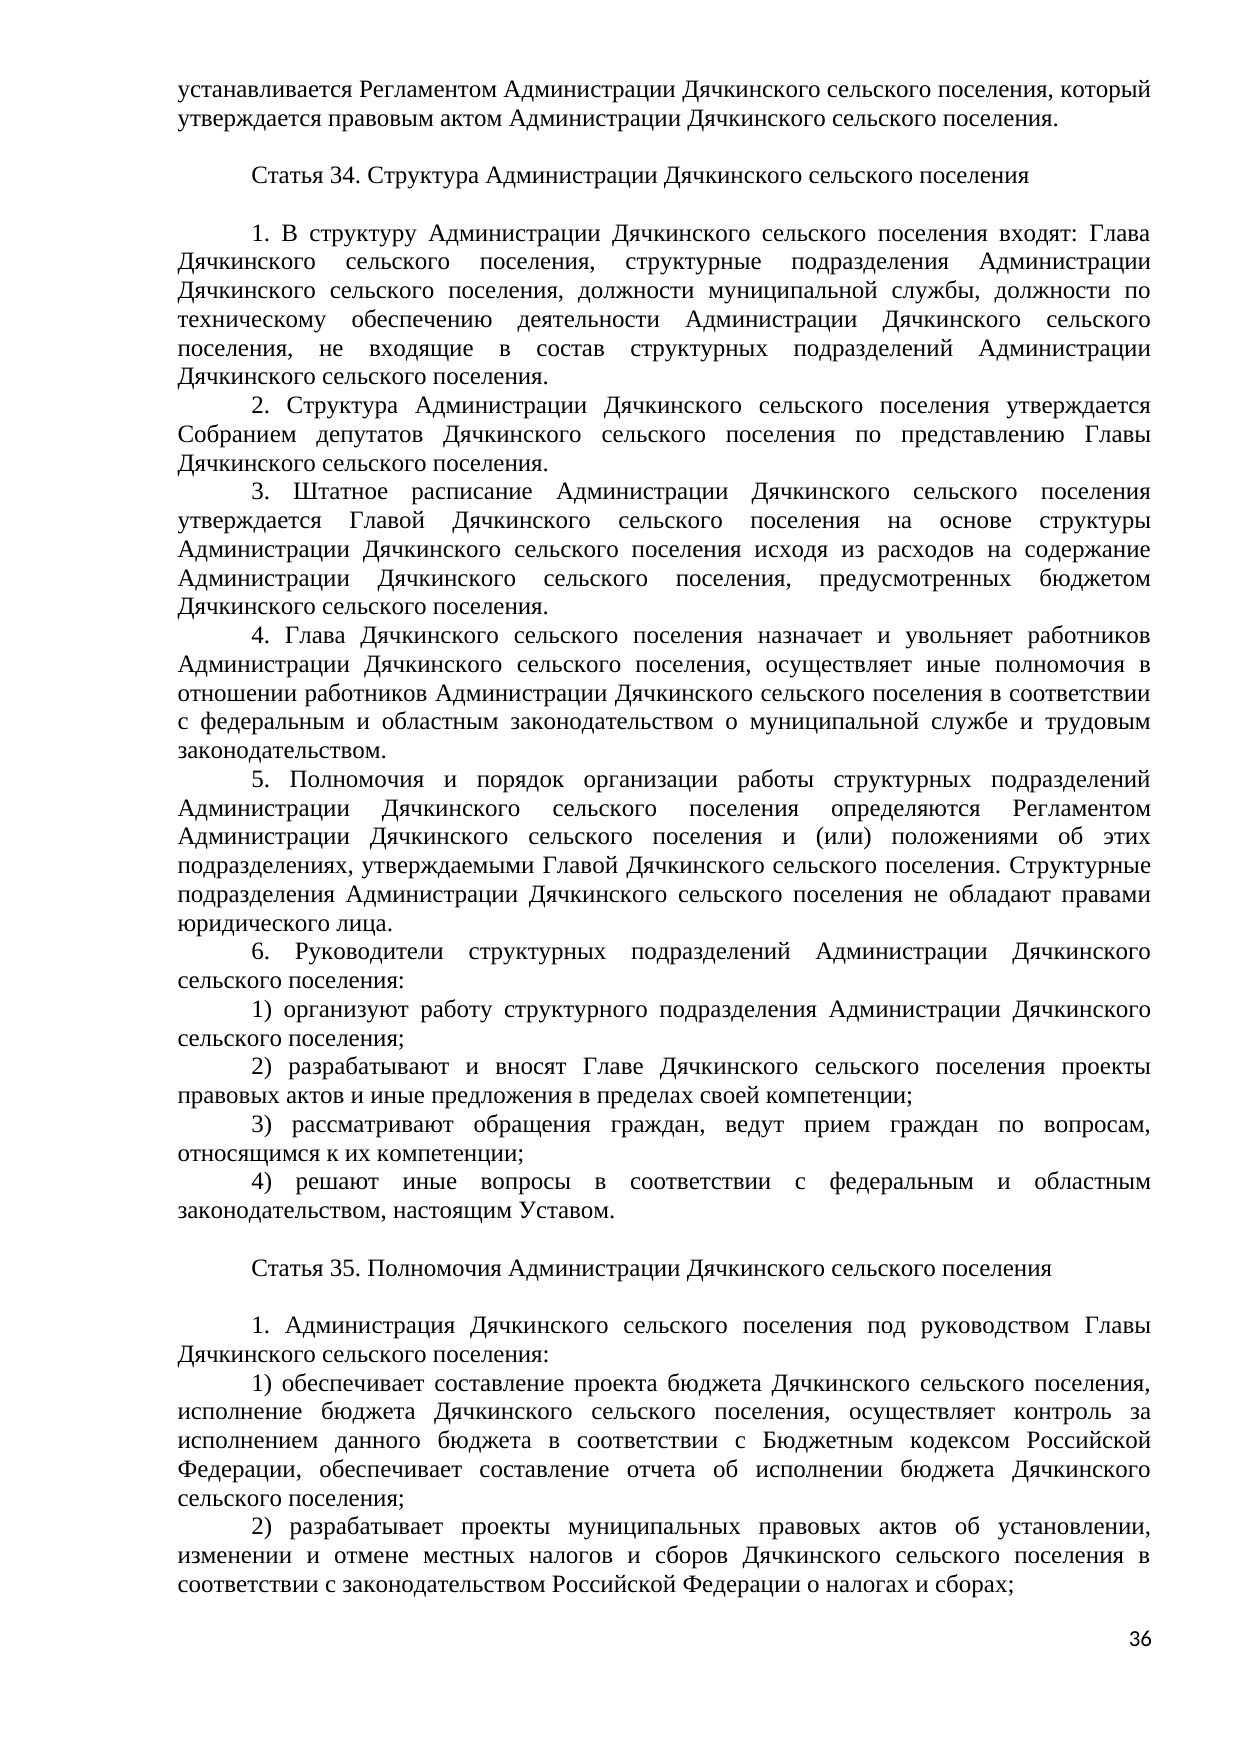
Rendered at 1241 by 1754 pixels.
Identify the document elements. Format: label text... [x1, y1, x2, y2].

text 3) рассматривают обращения граждан, ведут прием граждан по вопросам, относящимся к их компетенции; [177, 1109, 1152, 1166]
text Статья 35. Полномочия Администрации Дячкинского сельского поселения [177, 1253, 1152, 1281]
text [177, 74, 1152, 131]
text 1) обеспечивает составление проекта бюджета Дячкинского сельского поселения, исполнение бюджета Дячкинского сельского поселения, осуществляет контроль за исполнением данного бюджета в соответствии с Бюджетным кодексом Российской Федерации, обеспечивает составление отчета об исполнении бюджета Дячкинского сельского поселения; [177, 1368, 1152, 1511]
text 2) разрабатывает проекты муниципальных правовых актов об установлении, изменении и отмене местных налогов и сборов Дячкинского сельского поселения в соответствии с законодательством Российской Федерации о налогах и сборах; [177, 1511, 1152, 1598]
text 2) разрабатывают и вносят Главе Дячкинского сельского поселения проекты правовых актов и иные предложения в пределах своей компетенции; [177, 1051, 1152, 1109]
text 6. Руководители структурных подразделений Администрации Дячкинского сельского поселения: [177, 936, 1152, 994]
text 2. Структура Администрации Дячкинского сельского поселения утверждается Собранием депутатов Дячкинского сельского поселения по представлению Главы Дячкинского сельского поселения. [177, 390, 1152, 476]
text 4) решают иные вопросы в соответствии с федеральным и областным законодательством, настоящим Уставом. [177, 1166, 1152, 1224]
text Статья 34. Структура Администрации Дячкинского сельского поселения [177, 160, 1152, 189]
text 1) организуют работу структурного подразделения Администрации Дячкинского сельского поселения; [177, 994, 1152, 1051]
text 5. Полномочия и порядок организации работы структурных подразделений Администрации Дячкинского сельского поселения определяются Регламентом Администрации Дячкинского сельского поселения и (или) положениями об этих подразделениях, утверждаемыми Главой Дячкинского сельского поселения. Структурные подразделения Администрации Дячкинского сельского поселения не обладают правами юридического лица. [177, 764, 1152, 936]
text 1. Администрация Дячкинского сельского поселения под руководством Главы Дячкинского сельского поселения: [177, 1310, 1152, 1368]
text 1. В структуру Администрации Дячкинского сельского поселения входят: Глава Дячкинского сельского поселения, структурные подразделения Администрации Дячкинского сельского поселения, должности муниципальной службы, должности по техническому обеспечению деятельности Администрации Дячкинского сельского поселения, не входящие в состав структурных подразделений Администрации Дячкинского сельского поселения. [177, 218, 1152, 390]
text 4. Глава Дячкинского сельского поселения назначает и увольняет работников Администрации Дячкинского сельского поселения, осуществляет иные полномочия в отношении работников Администрации Дячкинского сельского поселения в соответствии с федеральным и областным законодательством о муниципальной службе и трудовым законодательством. [177, 620, 1152, 764]
text 3. Штатное расписание Администрации Дячкинского сельского поселения утверждается Главой Дячкинского сельского поселения на основе структуры Администрации Дячкинского сельского поселения исходя из расходов на содержание Администрации Дячкинского сельского поселения, предусмотренных бюджетом Дячкинского сельского поселения. [177, 476, 1152, 620]
